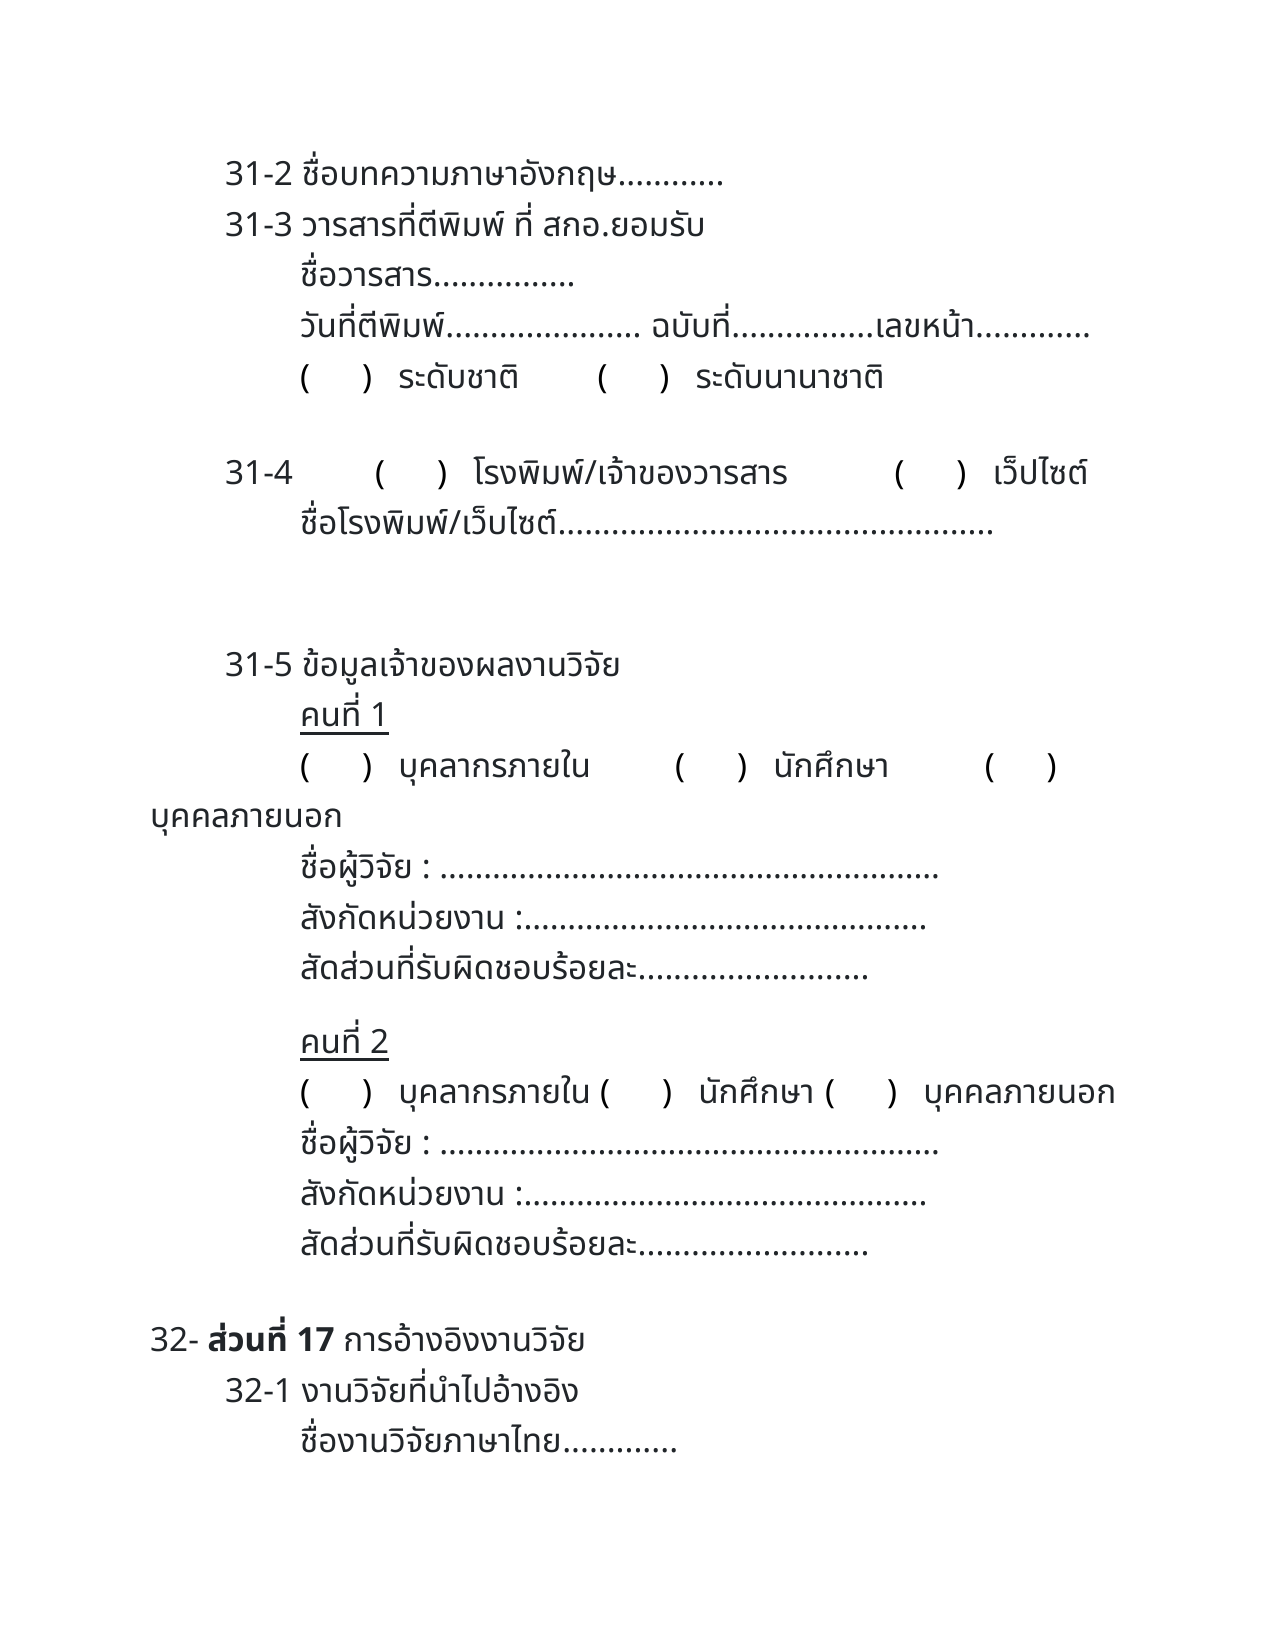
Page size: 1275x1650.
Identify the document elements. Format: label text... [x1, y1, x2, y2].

text ชื่องานวิจัยภาษาไทย............. [150, 1417, 1125, 1468]
text 32-1 งานวิจัยที่นำไปอ้างอิง [150, 1367, 1125, 1417]
text สังกัดหน่วยงาน :………………………………………. [150, 1169, 1125, 1220]
text 31-2 ชื่อบทความภาษาอังกฤษ............ [150, 150, 1125, 201]
text สังกัดหน่วยงาน :………………………………………. [150, 893, 1125, 944]
text ชื่อผู้วิจัย : ………………………………………………… [150, 843, 1125, 893]
text สัดส่วนที่รับผิดชอบร้อยละ.......................... [150, 944, 1125, 995]
text วันที่ตีพิมพ์...................... ฉบับที่................เลขหน้า............. [150, 302, 1125, 352]
text ชื่อโรงพิมพ์/เว็บไซต์................................................. [150, 499, 1125, 550]
text 31-4 ( ) โรงพิมพ์/เจ้าของวารสาร ( ) เว็ปไซต์ [150, 448, 1125, 499]
text ( ) บุคลากรภายใน ( ) นักศึกษา ( ) บุคคลภายนอก [150, 1068, 1125, 1119]
text ชื่อผู้วิจัย : ………………………………………………… [150, 1119, 1125, 1169]
text 32- ส่วนที่ 17 การอ้างอิงงานวิจัย [150, 1316, 1125, 1367]
text ( ) ระดับชาติ ( ) ระดับนานาชาติ [150, 352, 1125, 403]
text ( ) บุคลากรภายใน ( ) นักศึกษา ( ) บุคคลภายนอก [150, 742, 1125, 843]
text 31-5 ข้อมูลเจ้าของผลงานวิจัย [150, 641, 1125, 691]
text 31-3 วารสารที่ตีพิมพ์ ที่ สกอ.ยอมรับ [150, 201, 1125, 251]
text ชื่อวารสาร................ [150, 251, 1125, 302]
text คนที่ 2 [150, 1017, 1125, 1068]
text สัดส่วนที่รับผิดชอบร้อยละ.......................... [150, 1220, 1125, 1271]
text คนที่ 1 [150, 691, 1125, 742]
